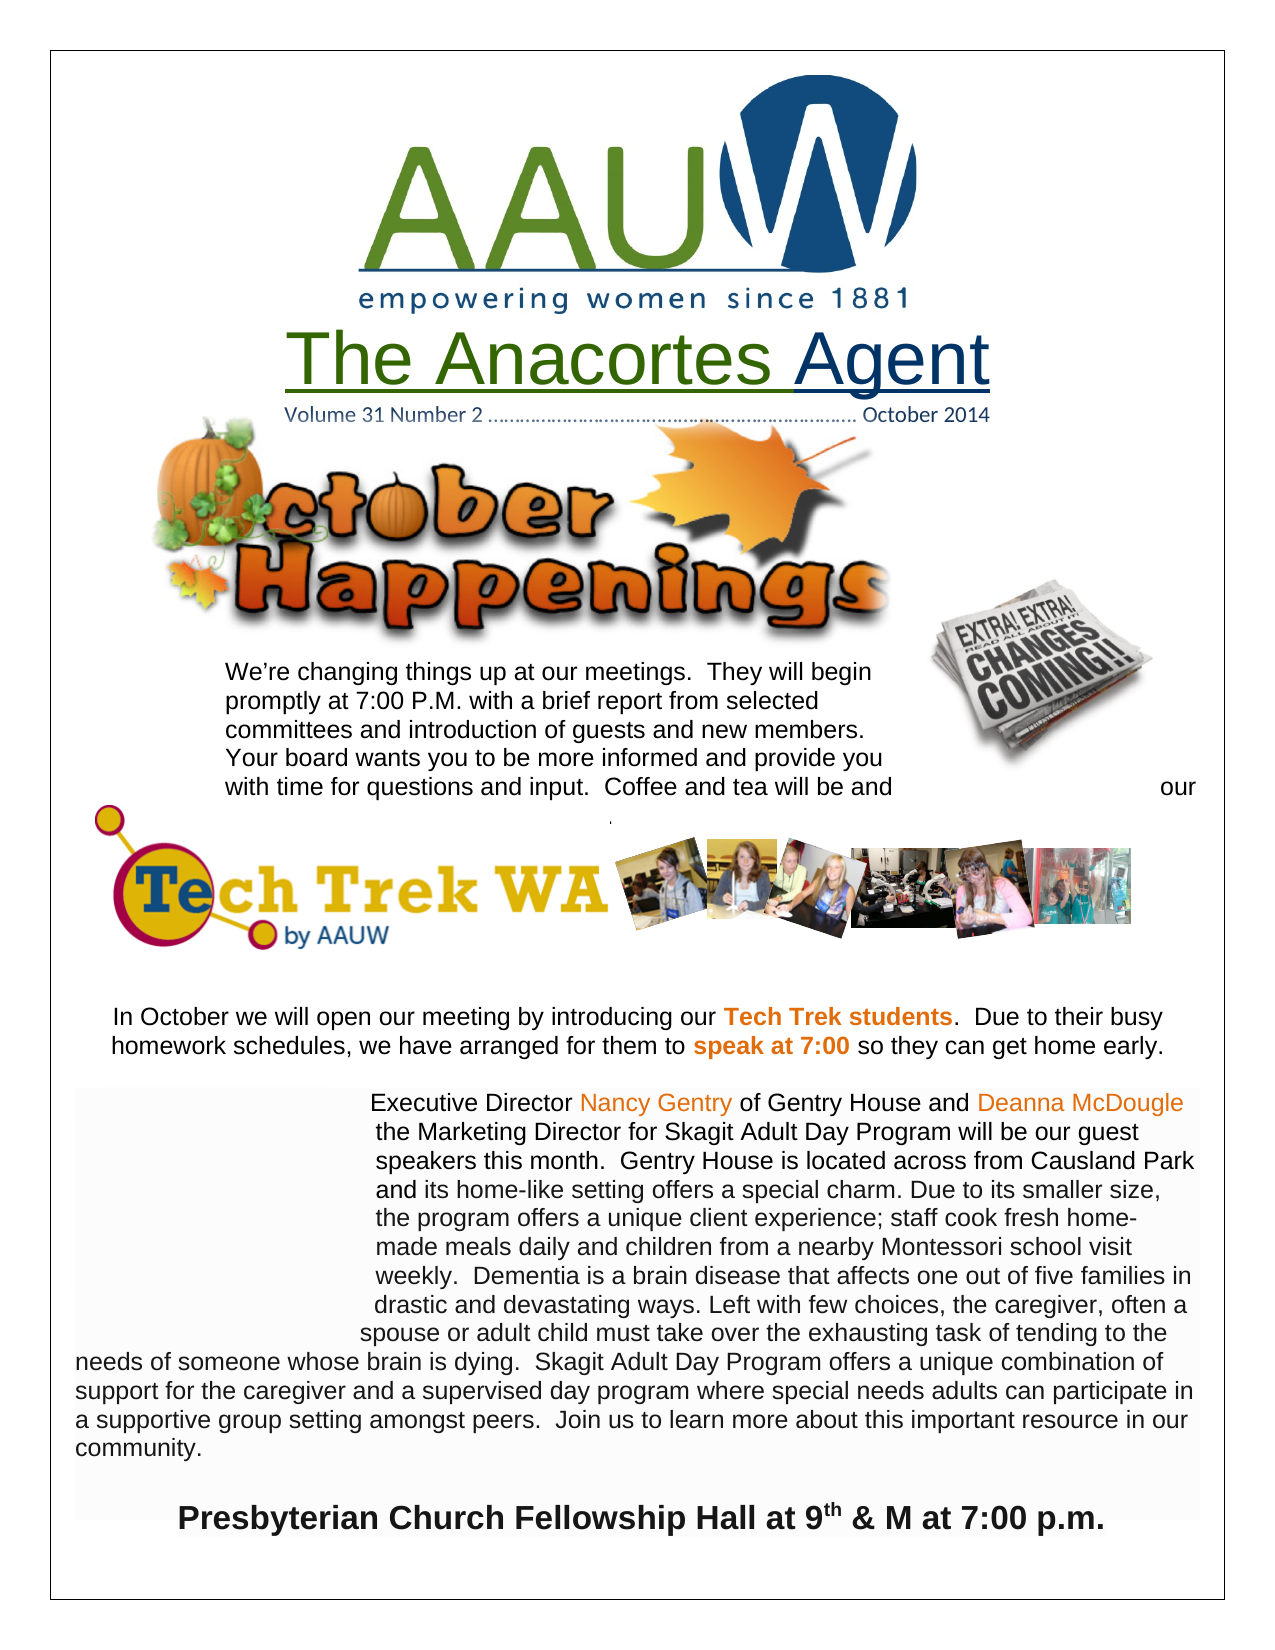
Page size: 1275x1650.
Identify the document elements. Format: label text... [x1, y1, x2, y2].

picture [358, 75, 917, 314]
picture [614, 836, 1131, 938]
picture [172, 437, 865, 629]
text Volume 31 Number 2 ……………………………………………………………. October 2014 [75, 400, 1200, 428]
text Executive Director Nancy Gentry of Gentry House and Deanna McDougle the Marketing Director for Skagit Adult Day Program will be our guest speakers this month. Gentry House is located across from Causland Park and its home-like setting offers a special charm. Due to its smaller size, the program offers a unique client experience; staff cook fresh home-made meals daily and children from a nearby Montessori school visit weekly. Dementia is a brain disease that affects one out of five families in drastic and devastating ways. Left with few choices, the caregiver, often a spouse or adult child must take over the exhausting task of tending to the needs of someone whose brain is dying. Skagit Adult Day Program offers a unique combination of support for the caregiver and a supervised day program where special needs adults can participate in a supportive group setting amongst peers. Join us to learn more about this important resource in our community. [75, 1088, 1200, 1462]
picture [95, 805, 610, 950]
picture [916, 572, 1155, 769]
text In October we will open our meeting by introducing our Tech Trek students. Due to their busy homework schedules, we have arranged for them to speak at 7:00 so they can get home early. [75, 1002, 1200, 1060]
text We’re changing things up at our meetings. They will begin promptly at 7:00 P.M. with a brief report from selected committees and introduction of guests and new members. Your board wants you to be more informed and provide you with time for questions and input. Coffee and tea will be and our program speaker will begin at 7:30. [225, 657, 1200, 830]
text The Anacortes Agent [75, 314, 1200, 400]
